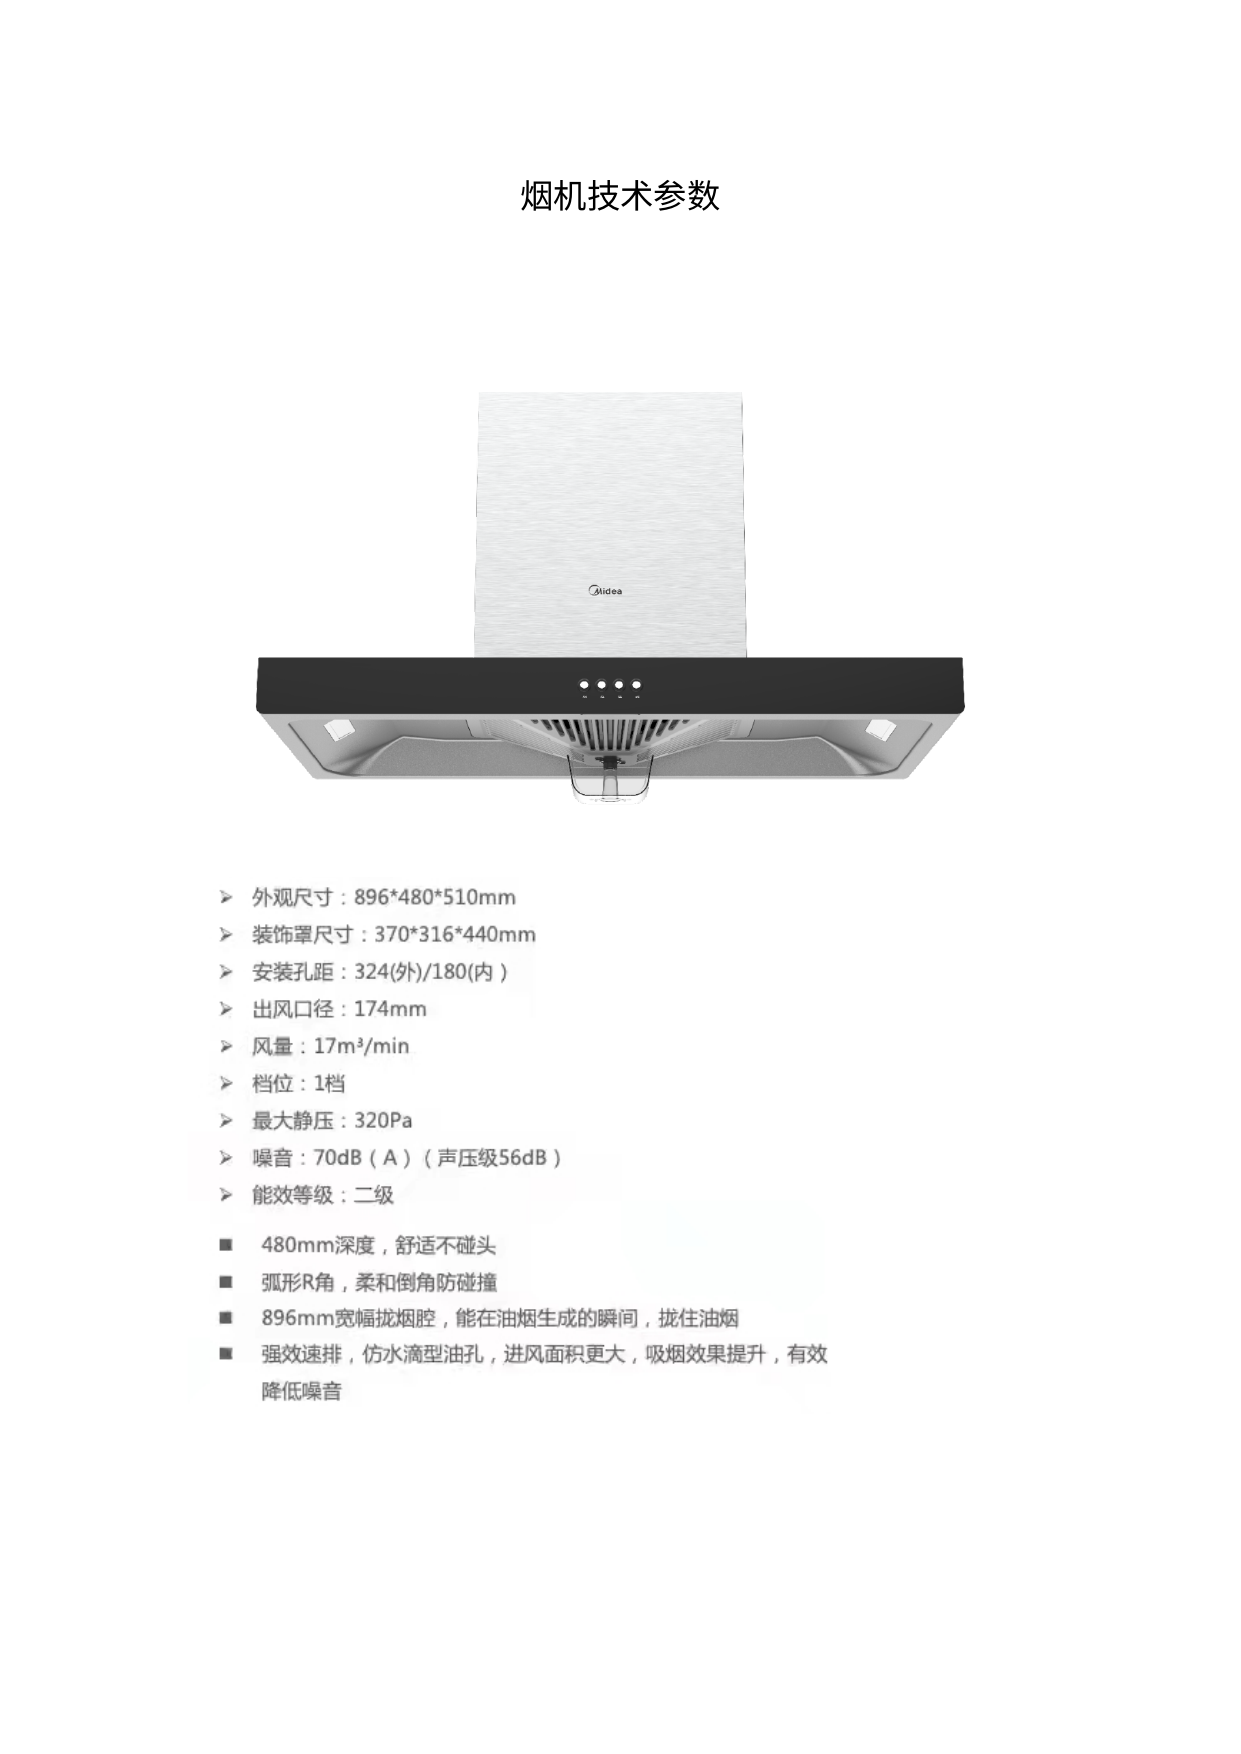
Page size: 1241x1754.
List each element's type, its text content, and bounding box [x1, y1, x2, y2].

picture [187, 877, 876, 1424]
text 烟机技术参数 [187, 162, 1053, 227]
picture [161, 259, 1060, 827]
